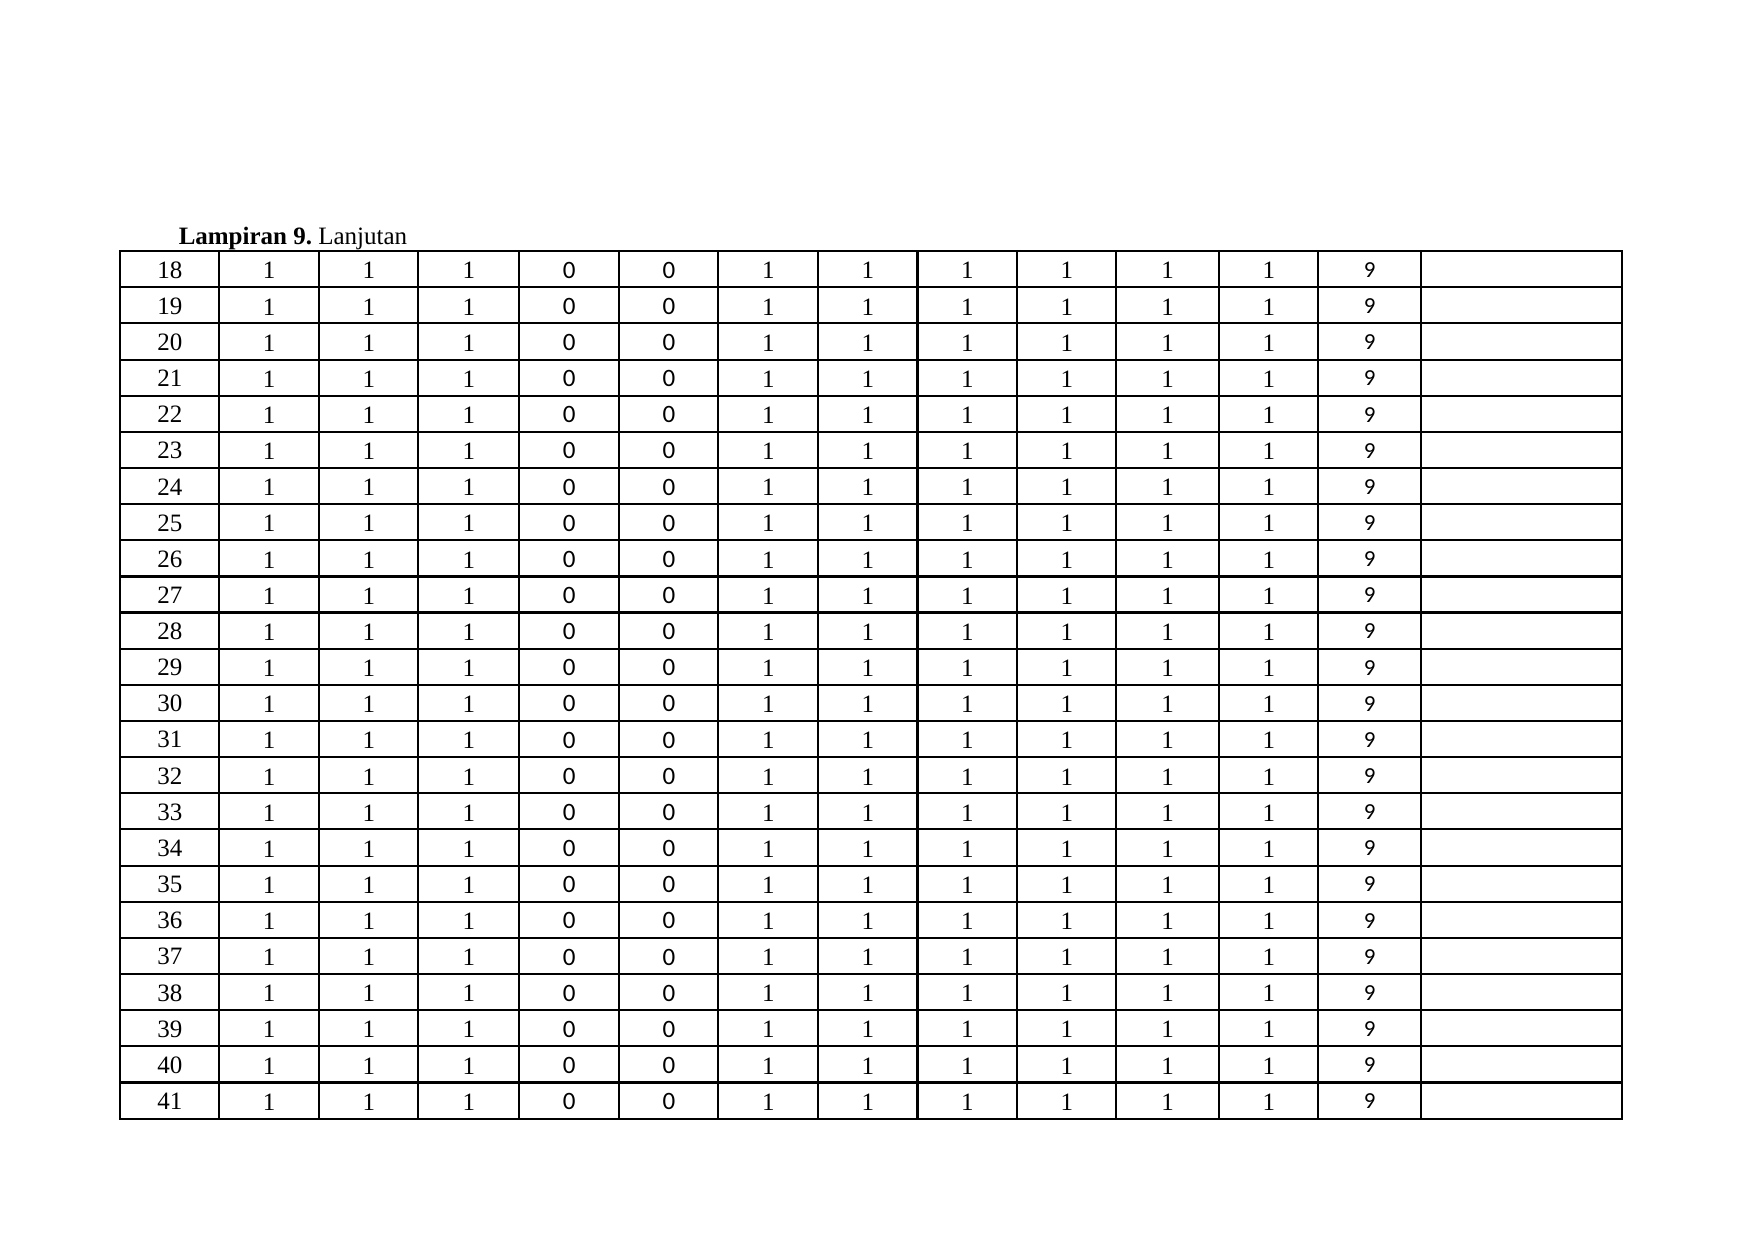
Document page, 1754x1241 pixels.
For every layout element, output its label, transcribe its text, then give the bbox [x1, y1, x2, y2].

table_cell  [719, 686, 817, 720]
table_cell [1422, 361, 1621, 394]
table_cell [1422, 252, 1621, 286]
table_cell  [1018, 1084, 1115, 1117]
table_cell 0 [620, 758, 717, 792]
table_cell  [220, 722, 318, 756]
table_cell  [819, 1047, 916, 1081]
table_cell 0 [620, 469, 717, 503]
table_cell [1422, 975, 1621, 1009]
table_cell 9 [1319, 505, 1420, 539]
table_cell  [419, 1084, 518, 1117]
table_cell  [1220, 397, 1317, 431]
table_cell 9 [1319, 252, 1420, 286]
table_cell 20 [121, 324, 218, 358]
table_cell [1422, 288, 1621, 322]
table_cell 0 [620, 614, 717, 648]
table_cell  [220, 686, 318, 720]
table_cell  [320, 288, 417, 322]
table_cell  [1117, 903, 1218, 937]
table_cell  [819, 433, 916, 467]
table_cell  [419, 830, 518, 864]
table_cell 24 [121, 469, 218, 503]
table_cell 0 [520, 324, 618, 358]
table_cell  [419, 1011, 518, 1045]
table_cell  [419, 939, 518, 973]
table_cell 33 [121, 794, 218, 828]
table_cell  [1220, 505, 1317, 539]
table_cell  [719, 939, 817, 973]
table_cell 0 [520, 939, 618, 973]
table_cell [1422, 794, 1621, 828]
table_cell  [419, 361, 518, 394]
table_cell  [719, 541, 817, 575]
table_cell [1422, 939, 1621, 973]
table_cell 0 [620, 794, 717, 828]
table_cell  [1220, 975, 1317, 1009]
table_cell  [919, 397, 1016, 431]
table_cell 0 [620, 1011, 717, 1045]
table_cell 0 [520, 614, 618, 648]
table_cell  [220, 903, 318, 937]
table_cell  [919, 288, 1016, 322]
table_cell 0 [520, 469, 618, 503]
table_cell 0 [620, 361, 717, 394]
table_cell  [220, 1047, 318, 1081]
table_cell  [819, 469, 916, 503]
table_cell  [1117, 252, 1218, 286]
table_cell  [220, 650, 318, 684]
table_cell  [320, 830, 417, 864]
table_cell  [719, 1084, 817, 1117]
table_cell 9 [1319, 830, 1420, 864]
table_cell  [320, 433, 417, 467]
table_cell [1422, 1084, 1621, 1117]
table_cell  [1117, 686, 1218, 720]
table_cell  [719, 361, 817, 394]
table_cell 0 [520, 1084, 618, 1117]
table_cell  [220, 1011, 318, 1045]
table_cell  [1117, 1011, 1218, 1045]
table_cell  [1117, 722, 1218, 756]
table_cell  [919, 903, 1016, 937]
table_cell  [1018, 361, 1115, 394]
table_cell 23 [121, 433, 218, 467]
table_cell  [1018, 1047, 1115, 1081]
table_cell  [1117, 288, 1218, 322]
table_cell 22 [121, 397, 218, 431]
table_cell 9 [1319, 722, 1420, 756]
table_cell  [1220, 903, 1317, 937]
table_cell [1422, 1011, 1621, 1045]
table_cell  [419, 722, 518, 756]
table_cell 0 [520, 578, 618, 611]
table_cell  [919, 541, 1016, 575]
table_cell  [1220, 288, 1317, 322]
table_cell 9 [1319, 1011, 1420, 1045]
table_cell 28 [121, 614, 218, 648]
table_cell  [719, 578, 817, 611]
table_cell [1422, 397, 1621, 431]
table_cell 9 [1319, 288, 1420, 322]
table_cell 9 [1319, 469, 1420, 503]
table_cell  [1018, 252, 1115, 286]
table_cell 36 [121, 903, 218, 937]
table_cell 39 [121, 1011, 218, 1045]
table_cell  [320, 252, 417, 286]
table_cell  [1117, 324, 1218, 358]
table_cell  [220, 469, 318, 503]
table_cell  [1220, 1084, 1317, 1117]
table_cell  [819, 614, 916, 648]
table_cell  [419, 505, 518, 539]
table_cell 0 [620, 650, 717, 684]
table_cell  [419, 288, 518, 322]
table_cell  [819, 686, 916, 720]
table_cell 9 [1319, 758, 1420, 792]
table_cell  [1220, 830, 1317, 864]
table_cell 30 [121, 686, 218, 720]
table_cell 0 [620, 686, 717, 720]
table_cell 9 [1319, 1084, 1420, 1117]
table_cell  [1117, 469, 1218, 503]
table_cell  [719, 867, 817, 901]
table_cell  [419, 433, 518, 467]
table_cell  [919, 794, 1016, 828]
table_cell  [320, 324, 417, 358]
table_cell  [220, 361, 318, 394]
table_cell  [220, 397, 318, 431]
table_cell  [220, 1084, 318, 1117]
table_cell  [1117, 1084, 1218, 1117]
table_cell  [819, 361, 916, 394]
table_cell  [220, 830, 318, 864]
table_cell [1422, 650, 1621, 684]
table_cell  [320, 541, 417, 575]
table_cell  [719, 433, 817, 467]
table_cell  [919, 867, 1016, 901]
table_cell [1422, 578, 1621, 611]
table_cell 0 [620, 830, 717, 864]
table_cell  [419, 686, 518, 720]
table_cell 40 [121, 1047, 218, 1081]
table_cell 0 [520, 433, 618, 467]
table_cell  [719, 794, 817, 828]
table_cell  [419, 1047, 518, 1081]
table_cell  [220, 794, 318, 828]
table_cell  [320, 1084, 417, 1117]
table_cell  [1117, 505, 1218, 539]
table_cell  [220, 975, 318, 1009]
table_cell 0 [520, 252, 618, 286]
table_cell 9 [1319, 650, 1420, 684]
table_cell  [320, 397, 417, 431]
table_cell 9 [1319, 903, 1420, 937]
table_cell  [1117, 939, 1218, 973]
table_cell 0 [520, 288, 618, 322]
table_cell  [1117, 361, 1218, 394]
table_cell  [320, 686, 417, 720]
table_cell [1422, 541, 1621, 575]
table_cell 9 [1319, 324, 1420, 358]
table_cell  [1117, 758, 1218, 792]
table_cell  [1018, 830, 1115, 864]
table_cell  [220, 288, 318, 322]
table_cell  [719, 397, 817, 431]
table_cell  [719, 830, 817, 864]
table_cell  [819, 1084, 916, 1117]
table_cell 0 [620, 1084, 717, 1117]
table_cell [1422, 433, 1621, 467]
table_cell  [919, 1084, 1016, 1117]
table_cell 0 [620, 722, 717, 756]
table_cell [1422, 469, 1621, 503]
table_cell 0 [620, 939, 717, 973]
table_cell  [1220, 1047, 1317, 1081]
table_cell 25 [121, 505, 218, 539]
table_cell 37 [121, 939, 218, 973]
table_cell 0 [520, 975, 618, 1009]
table_cell  [220, 433, 318, 467]
table_cell  [719, 903, 817, 937]
table_cell  [1117, 433, 1218, 467]
table_cell  [719, 505, 817, 539]
table_cell  [320, 722, 417, 756]
table_cell 35 [121, 867, 218, 901]
table_cell 0 [520, 1047, 618, 1081]
table_cell 32 [121, 758, 218, 792]
table_cell  [1018, 939, 1115, 973]
table_cell  [220, 324, 318, 358]
table_cell 9 [1319, 686, 1420, 720]
table_cell  [719, 1011, 817, 1045]
table_cell 34 [121, 830, 218, 864]
table_cell 41 [121, 1084, 218, 1117]
table_cell  [819, 397, 916, 431]
table_cell  [1117, 867, 1218, 901]
table_cell  [419, 397, 518, 431]
table_cell  [1220, 469, 1317, 503]
table_cell  [320, 758, 417, 792]
table_cell  [419, 975, 518, 1009]
table_cell  [719, 288, 817, 322]
table_cell  [819, 975, 916, 1009]
table_cell  [1220, 939, 1317, 973]
table_cell 0 [620, 1047, 717, 1081]
table_cell  [1018, 288, 1115, 322]
table_cell  [1018, 686, 1115, 720]
table_cell  [919, 758, 1016, 792]
table_cell  [419, 614, 518, 648]
table_cell  [1117, 650, 1218, 684]
table_cell  [320, 903, 417, 937]
table_cell  [719, 614, 817, 648]
table_cell  [1018, 650, 1115, 684]
table_cell  [1117, 830, 1218, 864]
table_cell  [819, 903, 916, 937]
table_cell  [1018, 541, 1115, 575]
table_cell  [220, 614, 318, 648]
table_cell  [320, 505, 417, 539]
table_cell 0 [520, 541, 618, 575]
table_cell  [919, 1047, 1016, 1081]
table_cell  [419, 903, 518, 937]
table_cell  [220, 867, 318, 901]
table_cell  [919, 505, 1016, 539]
table_cell  [320, 867, 417, 901]
table_cell  [919, 722, 1016, 756]
table_cell  [819, 722, 916, 756]
table_cell 0 [520, 794, 618, 828]
table_cell [1422, 830, 1621, 864]
table_cell  [320, 1047, 417, 1081]
table_cell  [1117, 794, 1218, 828]
table_cell  [1220, 252, 1317, 286]
table_cell  [819, 794, 916, 828]
table_cell  [1220, 794, 1317, 828]
table_cell 0 [520, 722, 618, 756]
table_cell  [719, 650, 817, 684]
table_cell  [419, 469, 518, 503]
table_cell  [719, 758, 817, 792]
table_cell  [1018, 975, 1115, 1009]
table_cell [1422, 324, 1621, 358]
table_cell  [320, 939, 417, 973]
table_cell [1422, 614, 1621, 648]
table_cell  [419, 794, 518, 828]
table_cell 0 [520, 903, 618, 937]
table_cell 0 [620, 397, 717, 431]
table_cell  [819, 830, 916, 864]
table_cell 27 [121, 578, 218, 611]
table_cell  [320, 975, 417, 1009]
table_cell  [1018, 867, 1115, 901]
table_cell  [819, 505, 916, 539]
table_cell 29 [121, 650, 218, 684]
table_cell  [819, 324, 916, 358]
table_cell  [1220, 758, 1317, 792]
table_cell  [919, 614, 1016, 648]
table_cell  [1220, 541, 1317, 575]
table_cell  [919, 469, 1016, 503]
table_cell  [220, 939, 318, 973]
table_cell 0 [620, 505, 717, 539]
table_cell  [819, 867, 916, 901]
table_cell 0 [620, 975, 717, 1009]
table_cell 9 [1319, 794, 1420, 828]
table_cell 0 [520, 505, 618, 539]
table_cell [1422, 722, 1621, 756]
table_cell [1422, 1047, 1621, 1081]
table_cell  [1117, 1047, 1218, 1081]
table_cell 9 [1319, 541, 1420, 575]
table_cell  [320, 1011, 417, 1045]
table_cell  [220, 578, 318, 611]
table_cell  [1220, 650, 1317, 684]
table_cell  [419, 252, 518, 286]
table_cell 9 [1319, 433, 1420, 467]
table_cell 26 [121, 541, 218, 575]
table_cell  [719, 975, 817, 1009]
table_cell  [419, 867, 518, 901]
table_cell 0 [520, 686, 618, 720]
table_cell 0 [620, 288, 717, 322]
table_cell  [1018, 794, 1115, 828]
table_cell  [719, 324, 817, 358]
table_cell 0 [620, 903, 717, 937]
table_cell  [220, 252, 318, 286]
table_cell  [919, 578, 1016, 611]
table_cell 9 [1319, 578, 1420, 611]
table_cell  [1117, 541, 1218, 575]
table_cell  [1018, 433, 1115, 467]
table_cell 0 [620, 578, 717, 611]
table_cell [1422, 867, 1621, 901]
table_cell  [919, 975, 1016, 1009]
table_cell  [1220, 614, 1317, 648]
table_cell 31 [121, 722, 218, 756]
table_cell 21 [121, 361, 218, 394]
table_cell  [320, 578, 417, 611]
table_cell [1422, 505, 1621, 539]
table_cell  [1220, 433, 1317, 467]
table_cell  [1018, 578, 1115, 611]
table_cell 0 [620, 433, 717, 467]
table_cell  [719, 1047, 817, 1081]
table_cell 0 [620, 541, 717, 575]
table_cell  [419, 541, 518, 575]
table_cell 0 [520, 650, 618, 684]
table_cell  [220, 541, 318, 575]
table_cell  [419, 650, 518, 684]
table_cell  [1220, 578, 1317, 611]
table_cell 0 [620, 252, 717, 286]
table_cell  [819, 650, 916, 684]
table_cell  [1018, 903, 1115, 937]
table_cell  [1220, 867, 1317, 901]
table_cell  [1018, 614, 1115, 648]
table_cell [1422, 903, 1621, 937]
table_cell  [1018, 324, 1115, 358]
table_cell  [1220, 722, 1317, 756]
table_cell 0 [520, 361, 618, 394]
table_cell 9 [1319, 614, 1420, 648]
table_cell  [1117, 578, 1218, 611]
table_cell 9 [1319, 361, 1420, 394]
table_cell  [320, 614, 417, 648]
table_cell  [320, 361, 417, 394]
table_cell  [1117, 397, 1218, 431]
table_cell  [819, 758, 916, 792]
table_cell  [220, 505, 318, 539]
table_cell  [1220, 1011, 1317, 1045]
table_cell  [819, 541, 916, 575]
table_cell  [819, 288, 916, 322]
table_cell  [1018, 505, 1115, 539]
table_cell  [919, 686, 1016, 720]
table_cell  [919, 433, 1016, 467]
table_cell  [320, 794, 417, 828]
table_cell  [819, 1011, 916, 1045]
table_cell  [819, 578, 916, 611]
table_cell 0 [520, 1011, 618, 1045]
table_cell  [919, 939, 1016, 973]
table_cell  [919, 252, 1016, 286]
table_cell 0 [520, 397, 618, 431]
table_cell [1422, 686, 1621, 720]
table_cell  [419, 578, 518, 611]
table_cell  [819, 939, 916, 973]
table_cell  [1117, 614, 1218, 648]
table_cell 9 [1319, 397, 1420, 431]
table_cell  [1220, 324, 1317, 358]
table_cell  [719, 469, 817, 503]
table_cell  [919, 650, 1016, 684]
table_cell  [919, 324, 1016, 358]
table_cell 18 [121, 252, 218, 286]
table_cell  [1018, 758, 1115, 792]
table_cell 0 [620, 867, 717, 901]
table_cell  [320, 650, 417, 684]
table_cell  [819, 252, 916, 286]
table_cell  [1220, 361, 1317, 394]
table_cell  [719, 252, 817, 286]
table_cell  [419, 324, 518, 358]
table_cell  [220, 758, 318, 792]
table_cell [1422, 758, 1621, 792]
table_cell 0 [520, 867, 618, 901]
table_cell 38 [121, 975, 218, 1009]
table_cell 9 [1319, 939, 1420, 973]
table_cell 0 [620, 324, 717, 358]
table_cell  [320, 469, 417, 503]
table_cell  [919, 361, 1016, 394]
table_cell  [919, 830, 1016, 864]
table_cell 0 [520, 758, 618, 792]
table_cell 9 [1319, 867, 1420, 901]
table_cell  [419, 758, 518, 792]
table_cell  [1117, 975, 1218, 1009]
table_cell  [1018, 1011, 1115, 1045]
table_cell 9 [1319, 1047, 1420, 1081]
table_cell 0 [520, 830, 618, 864]
table_cell  [1018, 397, 1115, 431]
table_cell  [1220, 686, 1317, 720]
table_cell  [1018, 722, 1115, 756]
table_cell 9 [1319, 975, 1420, 1009]
table_cell  [1018, 469, 1115, 503]
table_cell 19 [121, 288, 218, 322]
table_cell  [719, 722, 817, 756]
table_cell  [919, 1011, 1016, 1045]
